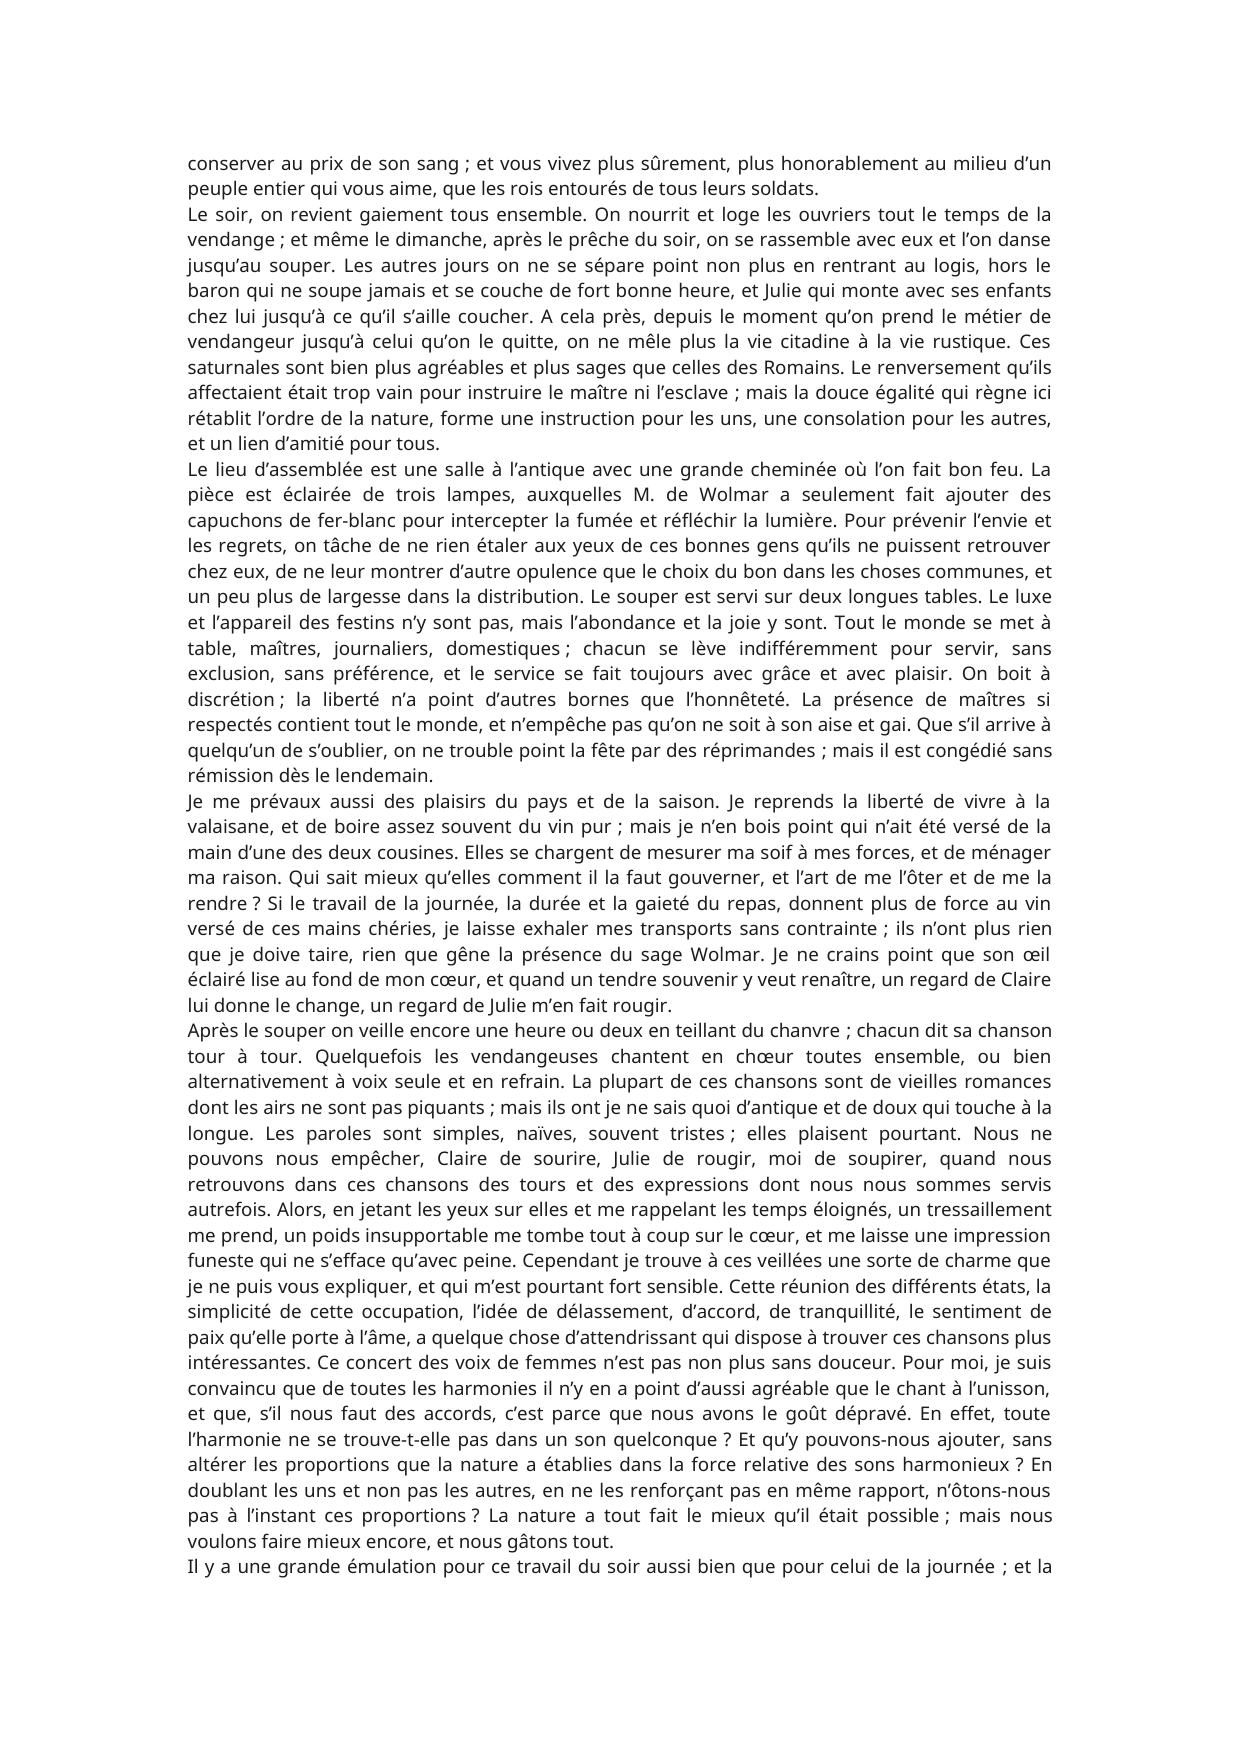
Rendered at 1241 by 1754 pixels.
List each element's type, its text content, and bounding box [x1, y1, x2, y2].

text Le soir, on revient gaiement tous ensemble. On nourrit et loge les ouvriers tout le temps de la vendange ; et même le dimanche, après le prêche du soir, on se rassemble avec eux et l’on danse jusqu’au souper. Les autres jours on ne se sépare point non plus en rentrant au logis, hors le baron qui ne soupe jamais et se couche de fort bonne heure, et Julie qui monte avec ses enfants chez lui jusqu’à ce qu’il s’aille coucher. A cela près, depuis le moment qu’on prend le métier de vendangeur jusqu’à celui qu’on le quitte, on ne mêle plus la vie citadine à la vie rustique. Ces saturnales sont bien plus agréables et plus sages que celles des Romains. Le renversement qu’ils affectaient était trop vain pour instruire le maître ni l’esclave ; mais la douce égalité qui règne ici rétablit l’ordre de la nature, forme une instruction pour les uns, une consolation pour les autres, et un lien d’amitié pour tous. [187, 201, 1053, 456]
text Le lieu d’assemblée est une salle à l’antique avec une grande cheminée où l’on fait bon feu. La pièce est éclairée de trois lampes, auxquelles M. de Wolmar a seulement fait ajouter des capuchons de fer-blanc pour intercepter la fumée et réfléchir la lumière. Pour prévenir l’envie et les regrets, on tâche de ne rien étaler aux yeux de ces bonnes gens qu’ils ne puissent retrouver chez eux, de ne leur montrer d’autre opulence que le choix du bon dans les choses communes, et un peu plus de largesse dans la distribution. Le souper est servi sur deux longues tables. Le luxe et l’appareil des festins n’y sont pas, mais l’abondance et la joie y sont. Tout le monde se met à table, maîtres, journaliers, domestiques ; chacun se lève indifféremment pour servir, sans exclusion, sans préférence, et le service se fait toujours avec grâce et avec plaisir. On boit à discrétion ; la liberté n’a point d’autres bornes que l’honnêteté. La présence de maîtres si respectés contient tout le monde, et n’empêche pas qu’on ne soit à son aise et gai. Que s’il arrive à quelqu’un de s’oublier, on ne trouble point la fête par des réprimandes ; mais il est congédié sans rémission dès le lendemain. [187, 456, 1053, 788]
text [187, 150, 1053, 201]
text Je me prévaux aussi des plaisirs du pays et de la saison. Je reprends la liberté de vivre à la valaisane, et de boire assez souvent du vin pur ; mais je n’en bois point qui n’ait été versé de la main d’une des deux cousines. Elles se chargent de mesurer ma soif à mes forces, et de ménager ma raison. Qui sait mieux qu’elles comment il la faut gouverner, et l’art de me l’ôter et de me la rendre ? Si le travail de la journée, la durée et la gaieté du repas, donnent plus de force au vin versé de ces mains chéries, je laisse exhaler mes transports sans contrainte ; ils n’ont plus rien que je doive taire, rien que gêne la présence du sage Wolmar. Je ne crains point que son œil éclairé lise au fond de mon cœur, et quand un tendre souvenir y veut renaître, un regard de Claire lui donne le change, un regard de Julie m’en fait rougir. [187, 788, 1053, 1018]
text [187, 1554, 1053, 1579]
text Après le souper on veille encore une heure ou deux en teillant du chanvre ; chacun dit sa chanson tour à tour. Quelquefois les vendangeuses chantent en chœur toutes ensemble, ou bien alternativement à voix seule et en refrain. La plupart de ces chansons sont de vieilles romances dont les airs ne sont pas piquants ; mais ils ont je ne sais quoi d’antique et de doux qui touche à la longue. Les paroles sont simples, naïves, souvent tristes ; elles plaisent pourtant. Nous ne pouvons nous empêcher, Claire de sourire, Julie de rougir, moi de soupirer, quand nous retrouvons dans ces chansons des tours et des expressions dont nous nous sommes servis autrefois. Alors, en jetant les yeux sur elles et me rappelant les temps éloignés, un tressaillement me prend, un poids insupportable me tombe tout à coup sur le cœur, et me laisse une impression funeste qui ne s’efface qu’avec peine. Cependant je trouve à ces veillées une sorte de charme que je ne puis vous expliquer, et qui m’est pourtant fort sensible. Cette réunion des différents états, la simplicité de cette occupation, l’idée de délassement, d’accord, de tranquillité, le sentiment de paix qu’elle porte à l’âme, a quelque chose d’attendrissant qui dispose à trouver ces chansons plus intéressantes. Ce concert des voix de femmes n’est pas non plus sans douceur. Pour moi, je suis convaincu que de toutes les harmonies il n’y en a point d’aussi agréable que le chant à l’unisson, et que, s’il nous faut des accords, c’est parce que nous avons le goût dépravé. En effet, toute l’harmonie ne se trouve-t-elle pas dans un son quelconque ? Et qu’y pouvons-nous ajouter, sans altérer les proportions que la nature a établies dans la force relative des sons harmonieux ? En doublant les uns et non pas les autres, en ne les renforçant pas en même rapport, n’ôtons-nous pas à l’instant ces proportions ? La nature a tout fait le mieux qu’il était possible ; mais nous voulons faire mieux encore, et nous gâtons tout. [187, 1018, 1053, 1554]
